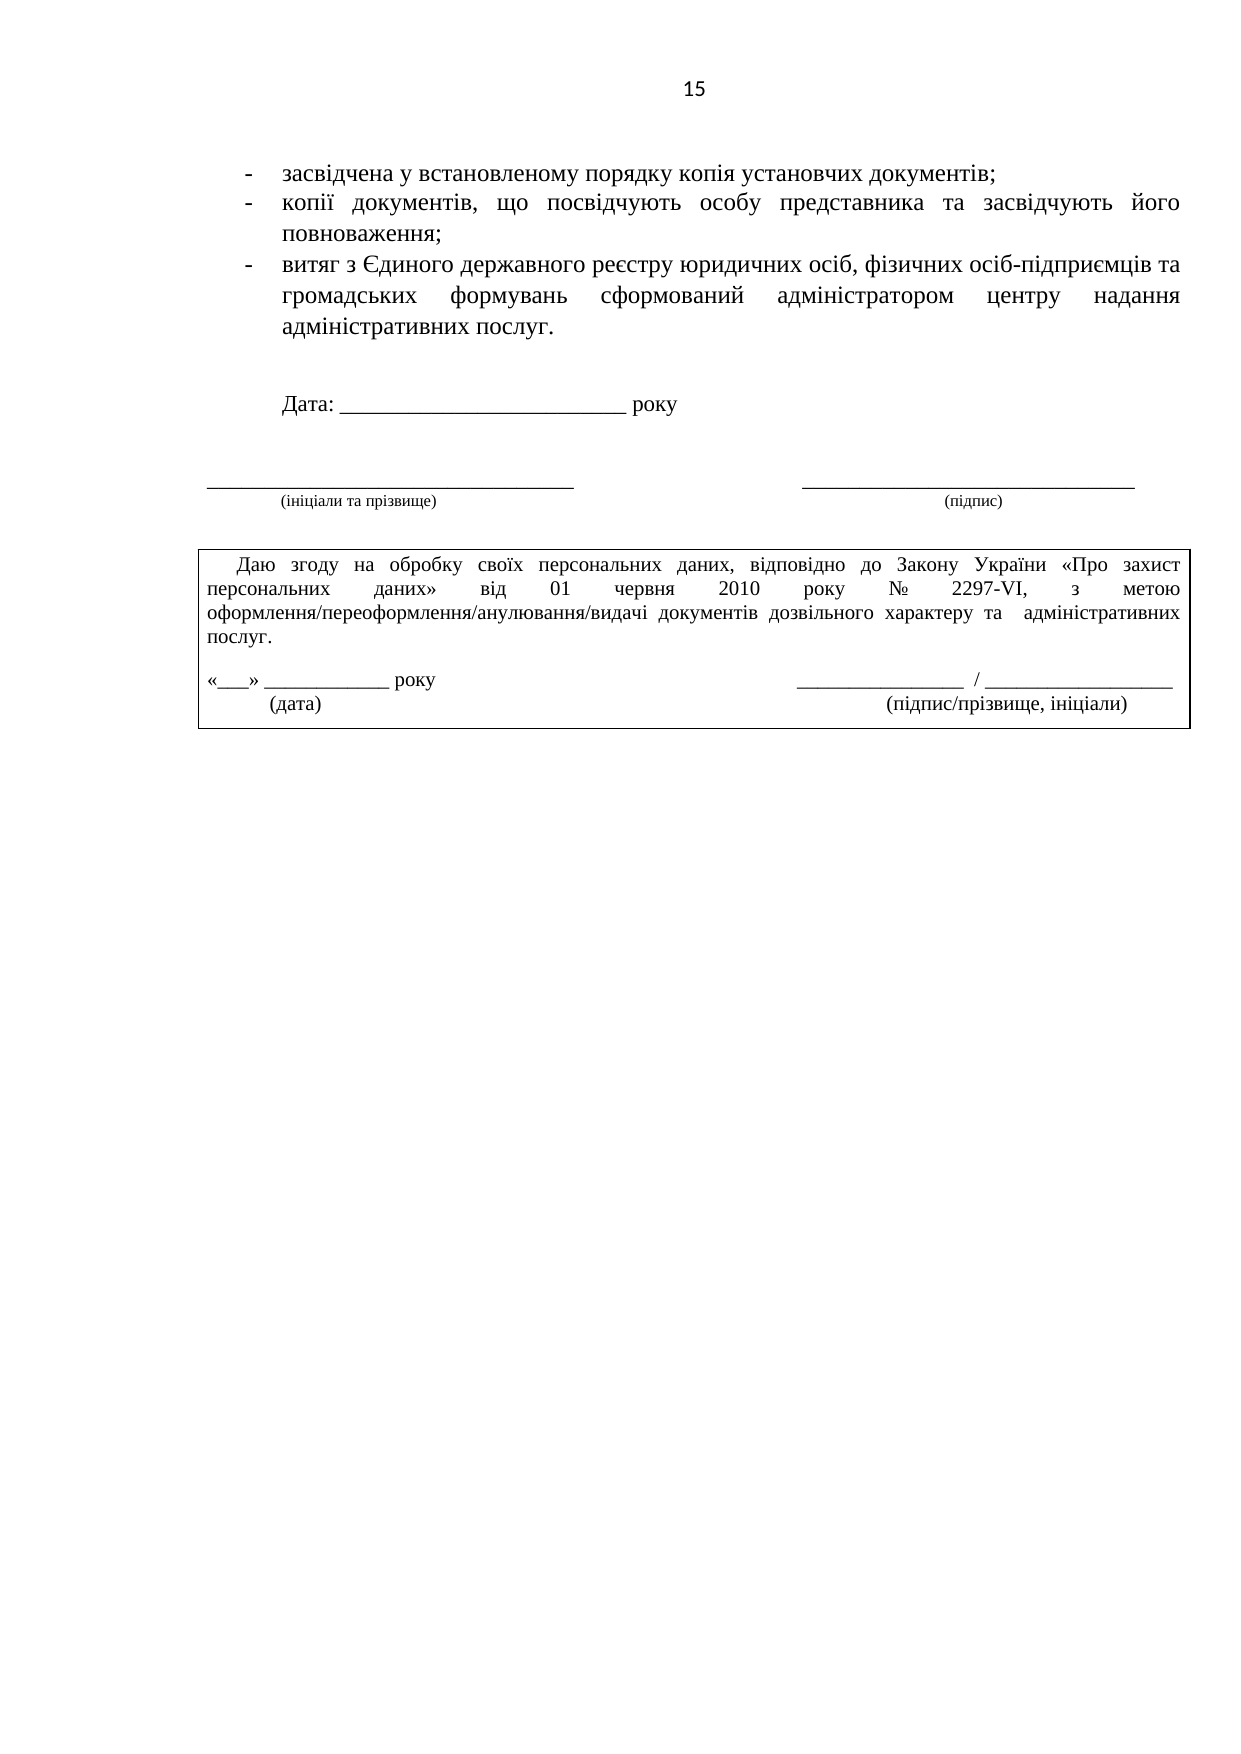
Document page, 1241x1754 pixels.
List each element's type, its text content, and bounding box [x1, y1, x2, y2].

list витяг з Єдиного державного реєстру юридичних осіб, фізичних осіб-підприємців та громадських формувань сформований адміністратором центру надання адміністративних послуг. [244, 249, 1181, 340]
text Даю згоду на обробку своїх персональних даних, відповідно до Закону України «Про захист персональних даних» від 01 червня 2010 року № 2297-VI, з метою оформлення/переоформлення/анулювання/видачі документів дозвільного характеру та адміністративних послуг. [199, 550, 1189, 648]
text Дата: _________________________ року [207, 390, 1181, 417]
text (дата) (підпис/прізвище, ініціали) [199, 688, 1189, 728]
text «___» ____________ року ________________ / __________________ [207, 667, 1181, 688]
text ________________________________ _____________________________ [207, 464, 1181, 491]
list копії документів, що посвідчують особу представника та засвідчують його повноваження; [244, 187, 1181, 247]
text (ініціали та прізвище) (підпис) [207, 491, 1181, 510]
list засвідчена у встановленому порядку копія установчих документів; [244, 158, 1181, 187]
